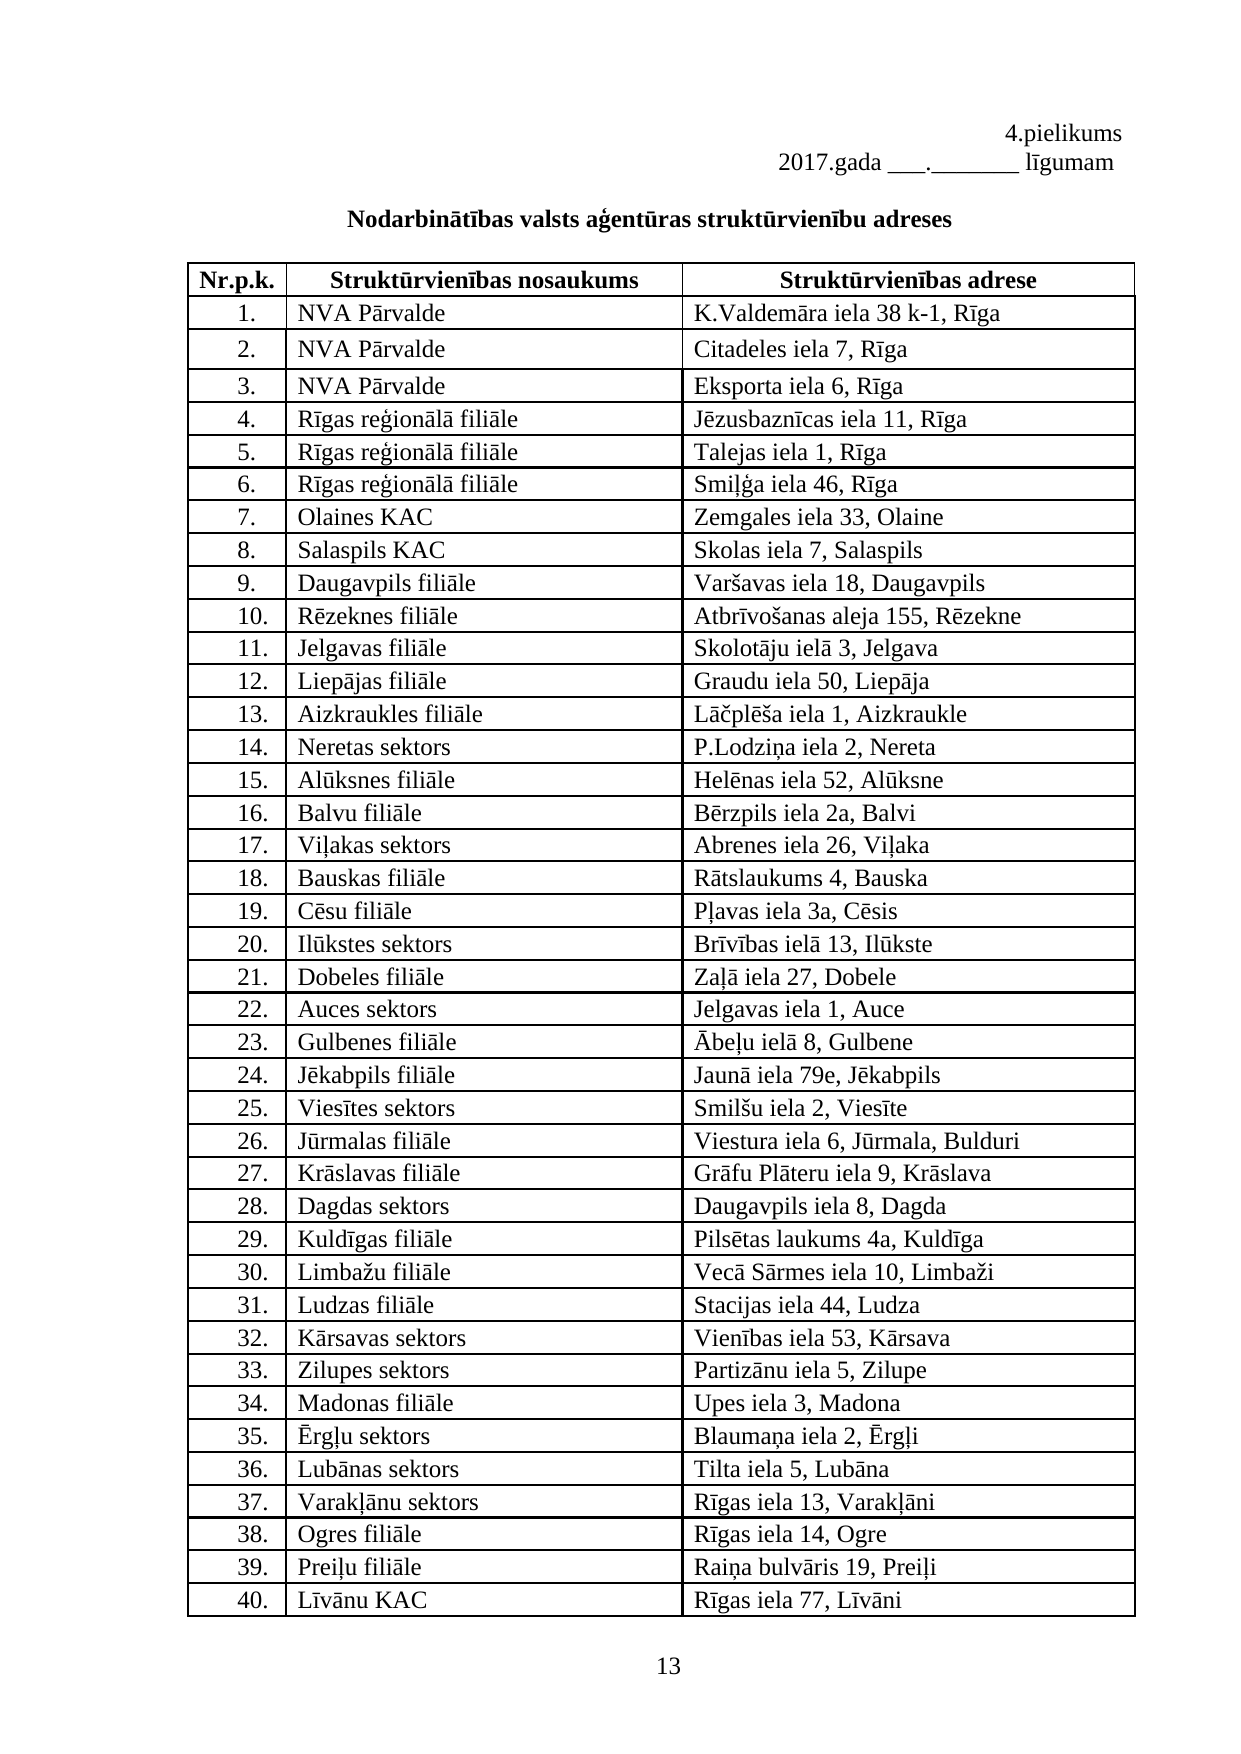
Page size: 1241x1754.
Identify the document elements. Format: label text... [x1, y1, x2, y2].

table_cell [189, 567, 285, 598]
table_cell NVA Pārvalde [287, 330, 682, 368]
table_cell Grāfu Plāteru iela 9, Krāslava [684, 1158, 1134, 1188]
table_cell [189, 1026, 285, 1057]
table_cell Vecā Sārmes iela 10, Limbaži [684, 1256, 1134, 1287]
table_cell [189, 731, 285, 762]
table_cell [189, 928, 285, 959]
table_cell Krāslavas filiāle [287, 1158, 681, 1188]
table_cell Jelgavas filiāle [287, 633, 681, 663]
table_cell [189, 665, 285, 696]
table_cell [189, 1322, 285, 1352]
table_cell [189, 830, 285, 860]
table_cell Jēzusbaznīcas iela 11, Rīga [684, 403, 1134, 434]
table_cell Liepājas filiāle [287, 665, 681, 696]
table_cell [189, 1486, 285, 1516]
table_cell Brīvības ielā 13, Ilūkste [684, 928, 1134, 959]
table_cell Auces sektors [287, 994, 681, 1024]
text 4.pielikums [907, 118, 1122, 147]
table_cell Abrenes iela 26, Viļaka [684, 830, 1134, 860]
table_cell Stacijas iela 44, Ludza [684, 1289, 1134, 1319]
table_cell Rīgas reģionālā filiāle [287, 436, 681, 466]
table_cell [189, 994, 285, 1024]
table_cell [189, 1059, 285, 1090]
table_cell NVA Pārvalde [287, 370, 681, 401]
table_cell [189, 1453, 285, 1484]
table_cell Rīgas iela 77, Līvāni [684, 1584, 1134, 1615]
table_cell [189, 403, 285, 434]
table_cell [189, 297, 286, 328]
table_cell Pilsētas laukums 4a, Kuldīga [684, 1223, 1134, 1254]
table_cell [189, 501, 285, 532]
table_cell Smilšu iela 2, Viesīte [684, 1092, 1134, 1123]
table_cell Jaunā iela 79e, Jēkabpils [684, 1059, 1134, 1090]
table_cell Zaļā iela 27, Dobele [684, 961, 1134, 991]
table_cell [189, 1289, 285, 1319]
table_cell Viestura iela 6, Jūrmala, Bulduri [684, 1125, 1134, 1156]
table_cell Ērgļu sektors [287, 1420, 681, 1451]
table_cell [189, 1584, 285, 1615]
table_cell Viļakas sektors [287, 830, 681, 860]
table_cell P.Lodziņa iela 2, Nereta [684, 731, 1134, 762]
table_cell [189, 698, 285, 729]
table_cell Ābeļu ielā 8, Gulbene [684, 1026, 1134, 1057]
table_cell Partizānu iela 5, Zilupe [684, 1355, 1134, 1385]
table_cell NVA Pārvalde [287, 297, 682, 328]
table_cell Daugavpils iela 8, Dagda [684, 1190, 1134, 1221]
table_cell Neretas sektors [287, 731, 681, 762]
table_cell Raiņa bulvāris 19, Preiļi [684, 1551, 1134, 1582]
table_cell Eksporta iela 6, Rīga [684, 370, 1134, 401]
table_cell Bērzpils iela 2a, Balvi [684, 797, 1134, 827]
table_cell Daugavpils filiāle [287, 567, 681, 598]
table_cell [189, 370, 285, 401]
table_cell Aizkraukles filiāle [287, 698, 681, 729]
table_cell [189, 1519, 285, 1549]
table_cell Cēsu filiāle [287, 895, 681, 926]
table_cell Limbažu filiāle [287, 1256, 681, 1287]
table_cell [189, 797, 285, 827]
text 2017.gada ___._______ līgumam [177, 147, 1114, 176]
table_cell Helēnas iela 52, Alūksne [684, 764, 1134, 794]
table_cell Skolas iela 7, Salaspils [684, 534, 1134, 565]
table_cell Graudu iela 50, Liepāja [684, 665, 1134, 696]
table_cell Blaumaņa iela 2, Ērgļi [684, 1420, 1134, 1451]
table_cell Tilta iela 5, Lubāna [684, 1453, 1134, 1484]
table_cell Zemgales iela 33, Olaine [684, 501, 1134, 532]
table_cell Madonas filiāle [287, 1387, 681, 1418]
table_header Nr.p.k. [189, 264, 286, 295]
table_cell Jelgavas iela 1, Auce [684, 994, 1134, 1024]
table_cell Lāčplēša iela 1, Aizkraukle [684, 698, 1134, 729]
table_cell [189, 469, 285, 499]
table_cell Varšavas iela 18, Daugavpils [684, 567, 1134, 598]
table_cell Līvānu KAC [287, 1584, 681, 1615]
table_cell Pļavas iela 3a, Cēsis [684, 895, 1134, 926]
table_cell [189, 633, 285, 663]
table_cell Dobeles filiāle [287, 961, 681, 991]
table_cell Rēzeknes filiāle [287, 600, 681, 631]
table_cell [189, 600, 285, 631]
table_cell Skolotāju ielā 3, Jelgava [684, 633, 1134, 663]
table_cell [189, 764, 285, 794]
table_cell Kuldīgas filiāle [287, 1223, 681, 1254]
table_cell Dagdas sektors [287, 1190, 681, 1221]
table_cell Ilūkstes sektors [287, 928, 681, 959]
table_header Struktūrvienības adrese [683, 264, 1134, 295]
table_cell Olaines KAC [287, 501, 681, 532]
table_cell Jēkabpils filiāle [287, 1059, 681, 1090]
table_cell Rātslaukums 4, Bauska [684, 862, 1134, 893]
table_header Struktūrvienības nosaukums [287, 264, 682, 295]
table_cell Lubānas sektors [287, 1453, 681, 1484]
table_cell [189, 1355, 285, 1385]
table_cell [189, 862, 285, 893]
table_cell Ogres filiāle [287, 1519, 681, 1549]
table_cell Citadeles iela 7, Rīga [683, 330, 1134, 368]
table_cell [189, 1551, 285, 1582]
table_cell Rīgas reģionālā filiāle [287, 469, 681, 499]
table_cell Preiļu filiāle [287, 1551, 681, 1582]
table_cell Kārsavas sektors [287, 1322, 681, 1352]
table_cell Bauskas filiāle [287, 862, 681, 893]
table_cell [189, 1158, 285, 1188]
table_cell [189, 1092, 285, 1123]
table_cell Talejas iela 1, Rīga [684, 436, 1134, 466]
table_cell Ludzas filiāle [287, 1289, 681, 1319]
table_cell [189, 1387, 285, 1418]
table_cell [189, 1420, 285, 1451]
table_cell Vienības iela 53, Kārsava [684, 1322, 1134, 1352]
table_cell Balvu filiāle [287, 797, 681, 827]
table_cell Alūksnes filiāle [287, 764, 681, 794]
table_cell Rīgas iela 13, Varakļāni [684, 1486, 1134, 1516]
table_cell [189, 534, 285, 565]
table_cell Salaspils KAC [287, 534, 681, 565]
table_cell Atbrīvošanas aleja 155, Rēzekne [684, 600, 1134, 631]
table_cell [189, 1223, 285, 1254]
table_cell [189, 1256, 285, 1287]
table_cell Jūrmalas filiāle [287, 1125, 681, 1156]
table_cell [189, 1125, 285, 1156]
table_cell Varakļānu sektors [287, 1486, 681, 1516]
table_cell [189, 895, 285, 926]
table_cell Smiļģa iela 46, Rīga [684, 469, 1134, 499]
table_cell Upes iela 3, Madona [684, 1387, 1134, 1418]
table_cell [189, 436, 285, 466]
table_cell Gulbenes filiāle [287, 1026, 681, 1057]
table_cell K.Valdemāra iela 38 k-1, Rīga [683, 297, 1134, 328]
table_cell [189, 330, 285, 368]
text Nodarbinātības valsts aģentūras struktūrvienību adreses [177, 204, 1122, 233]
table_cell Viesītes sektors [287, 1092, 681, 1123]
table_cell Zilupes sektors [287, 1355, 681, 1385]
table_cell Rīgas reģionālā filiāle [287, 403, 681, 434]
table_cell Rīgas iela 14, Ogre [684, 1519, 1134, 1549]
table_cell [189, 1190, 285, 1221]
table_cell [189, 961, 285, 991]
